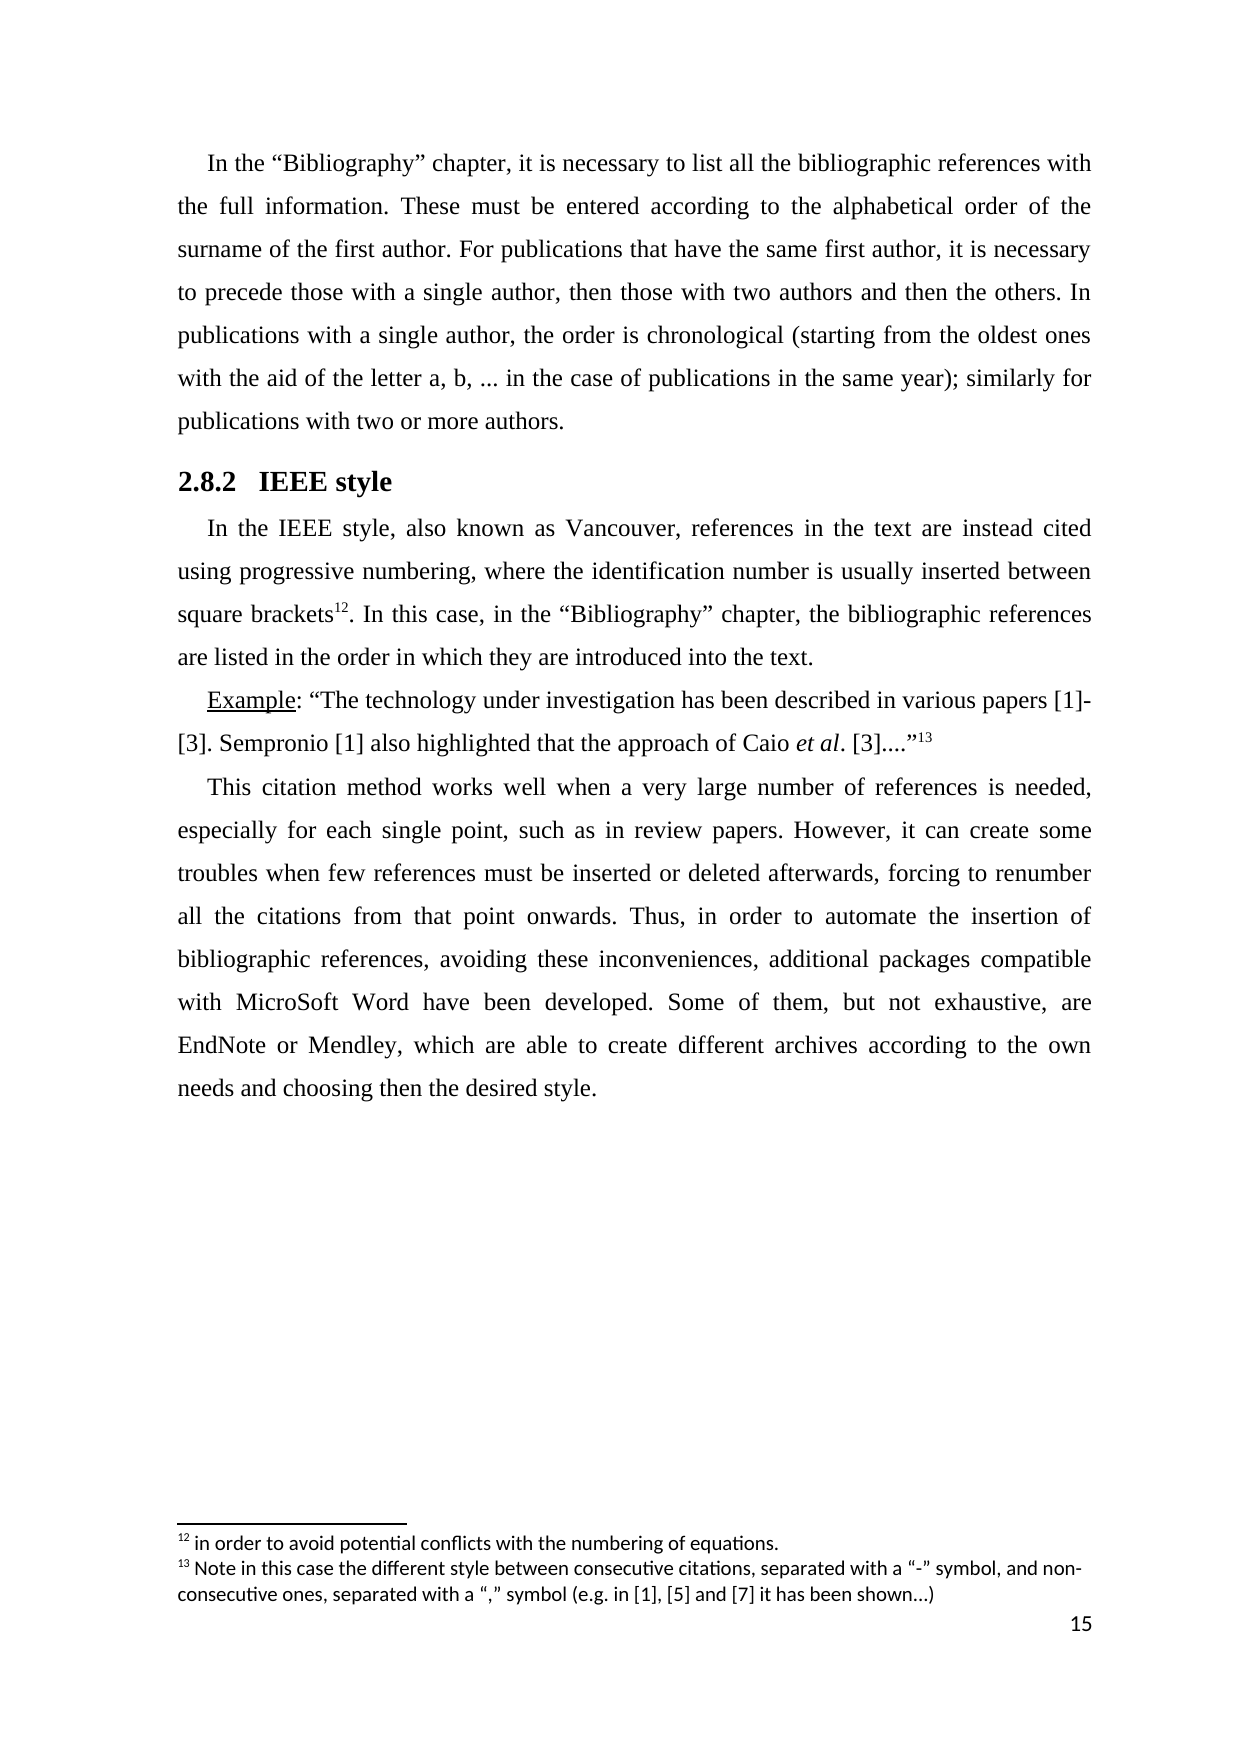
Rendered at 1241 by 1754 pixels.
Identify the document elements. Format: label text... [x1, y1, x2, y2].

text Example: “The technology under investigation has been described in various papers [1]-[3]. Sempronio [1] also highlighted that the approach of Caio et al. [3]....” [177, 685, 1092, 757]
subtitle IEEE style [236, 464, 1092, 498]
text In the IEEE style, also known as Vancouver, references in the text are instead cited using progressive numbering, where the identification number is usually inserted between square brackets. In this case, in the “Bibliography” chapter, the bibliographic references are listed in the order in which they are introduced into the text. [177, 513, 1092, 671]
text In the “Bibliography” chapter, it is necessary to list all the bibliographic references with the full information. These must be entered according to the alphabetical order of the surname of the first author. For publications that have the same first author, it is necessary to precede those with a single author, then those with two authors and then the others. In publications with a single author, the order is chronological (starting from the oldest ones with the aid of the letter a, b, ... in the case of publications in the same year); similarly for publications with two or more authors. [177, 148, 1092, 435]
text This citation method works well when a very large number of references is needed, especially for each single point, such as in review papers. However, it can create some troubles when few references must be inserted or deleted afterwards, forcing to renumber all the citations from that point onwards. Thus, in order to automate the insertion of bibliographic references, avoiding these inconveniences, additional packages compatible with MicroSoft Word have been developed. Some of them, but not exhaustive, are EndNote or Mendley, which are able to create different archives according to the own needs and choosing then the desired style. [177, 772, 1092, 1102]
